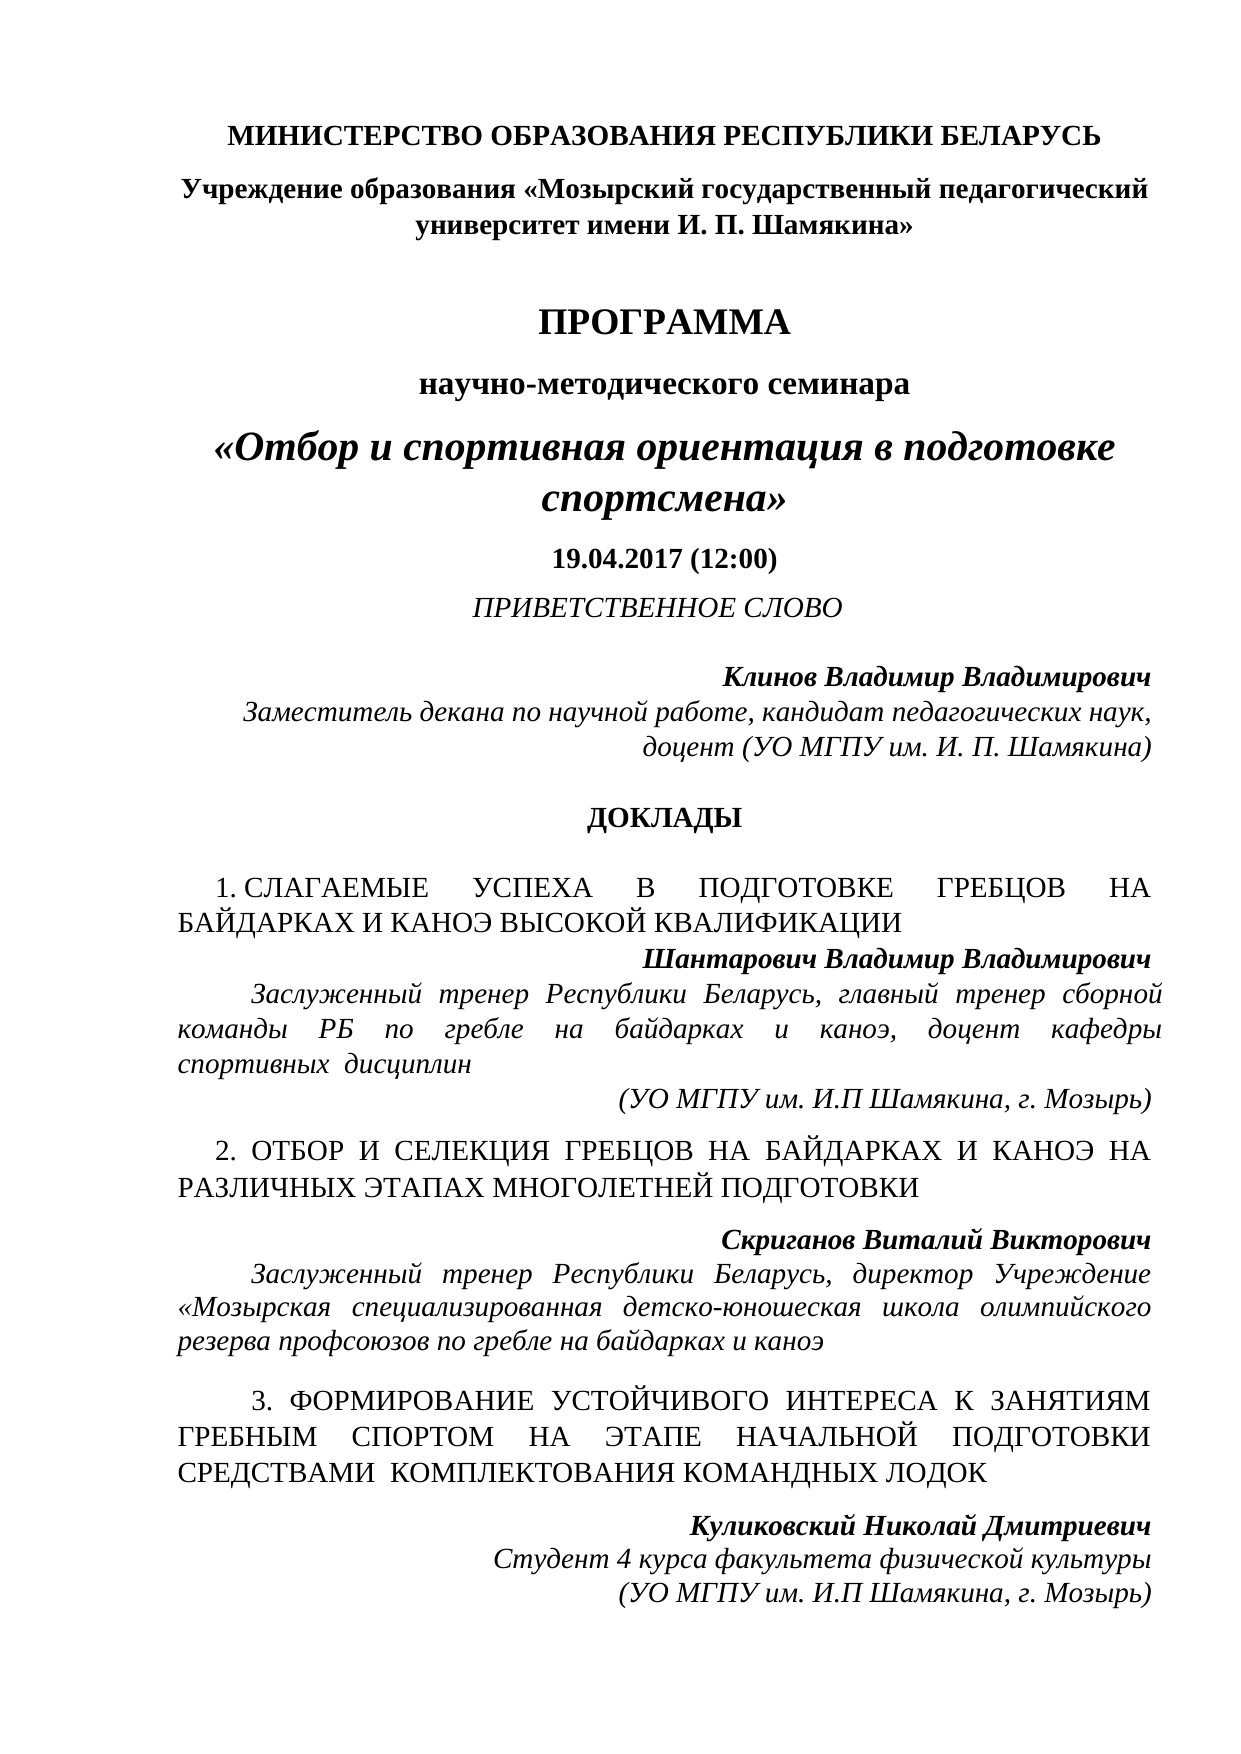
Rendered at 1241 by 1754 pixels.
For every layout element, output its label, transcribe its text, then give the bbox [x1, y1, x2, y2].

text Скриганов Виталий Викторович [177, 1222, 1152, 1256]
text Учреждение образования «Мозырский государственный педагогический университет имени И. П. Шамякина» [177, 171, 1152, 241]
text (УО МГПУ им. И.П Шамякина, г. Мозырь) [177, 1575, 1152, 1609]
text 1. СЛАГАЕМЫЕ УСПЕХА В ПОДГОТОВКЕ гребцов на байдарках и каноэ ВЫСОКОЙ КВАЛИФИКАЦИИ [177, 870, 1152, 939]
text «Отбор и спортивная ориентация в подготовке спортсмена» [177, 421, 1152, 521]
text МИНИСТЕРСТВО ОБРАЗОВАНИЯ РЕСПУБЛИКИ БЕЛАРУСЬ [177, 118, 1152, 152]
text Приветственное слово [397, 594, 1152, 624]
text Куликовский Николай Дмитриевич [177, 1508, 1152, 1542]
text Шантарович Владимир Владимирович [177, 941, 1152, 974]
text Заслуженный тренер Республики Беларусь, директор Учреждение «Мозырская специализированная детско-юношеская школа олимпийского резерва профсоюзов по гребле на байдарках и каноэ [177, 1256, 1152, 1357]
text 2. ОТБОР И СЕЛЕКЦИЯ ГРЕБЦОВ НА БАЙДАРКАХ И КАНОЭ НА РАЗЛИЧНЫХ ЭТАПАХ МНОГОЛЕТНЕЙ ПОДГОТОВКИ [177, 1133, 1152, 1203]
text Клинов Владимир Владимирович [177, 659, 1152, 693]
text Заслуженный тренер Республики Беларусь, главный тренер сборной команды РБ по гребле на байдарках и каноэ, доцент кафедры спортивных дисциплин [177, 976, 1163, 1080]
text Студент 4 курса факультета физической культуры [177, 1542, 1152, 1575]
text ДОКЛАДЫ [177, 800, 1152, 833]
text (УО МГПУ им. И.П Шамякина, г. Мозырь) [177, 1082, 1152, 1115]
text 3. ФОРМИРОВАНИЕ УСТОЙЧИВОГО ИНТЕРЕСА К ЗАНЯТИЯМ ГРЕБНЫМ СПОРТОМ НА ЭТАПЕ НАЧАЛЬНОЙ ПОДГОТОВКИ СРЕДСТВАМИ КОМПЛЕКТОВАНИЯ КОМАНДНЫХ ЛОДОК [177, 1383, 1152, 1489]
text Заместитель декана по научной работе, кандидат педагогических наук, доцент (УО МГПУ им. И. П. Шамякина) [177, 694, 1152, 763]
text 19.04.2017 (12:00) [177, 541, 1152, 574]
text ПРОГРАММА [177, 300, 1152, 343]
text научно-методического семинара [177, 363, 1152, 401]
